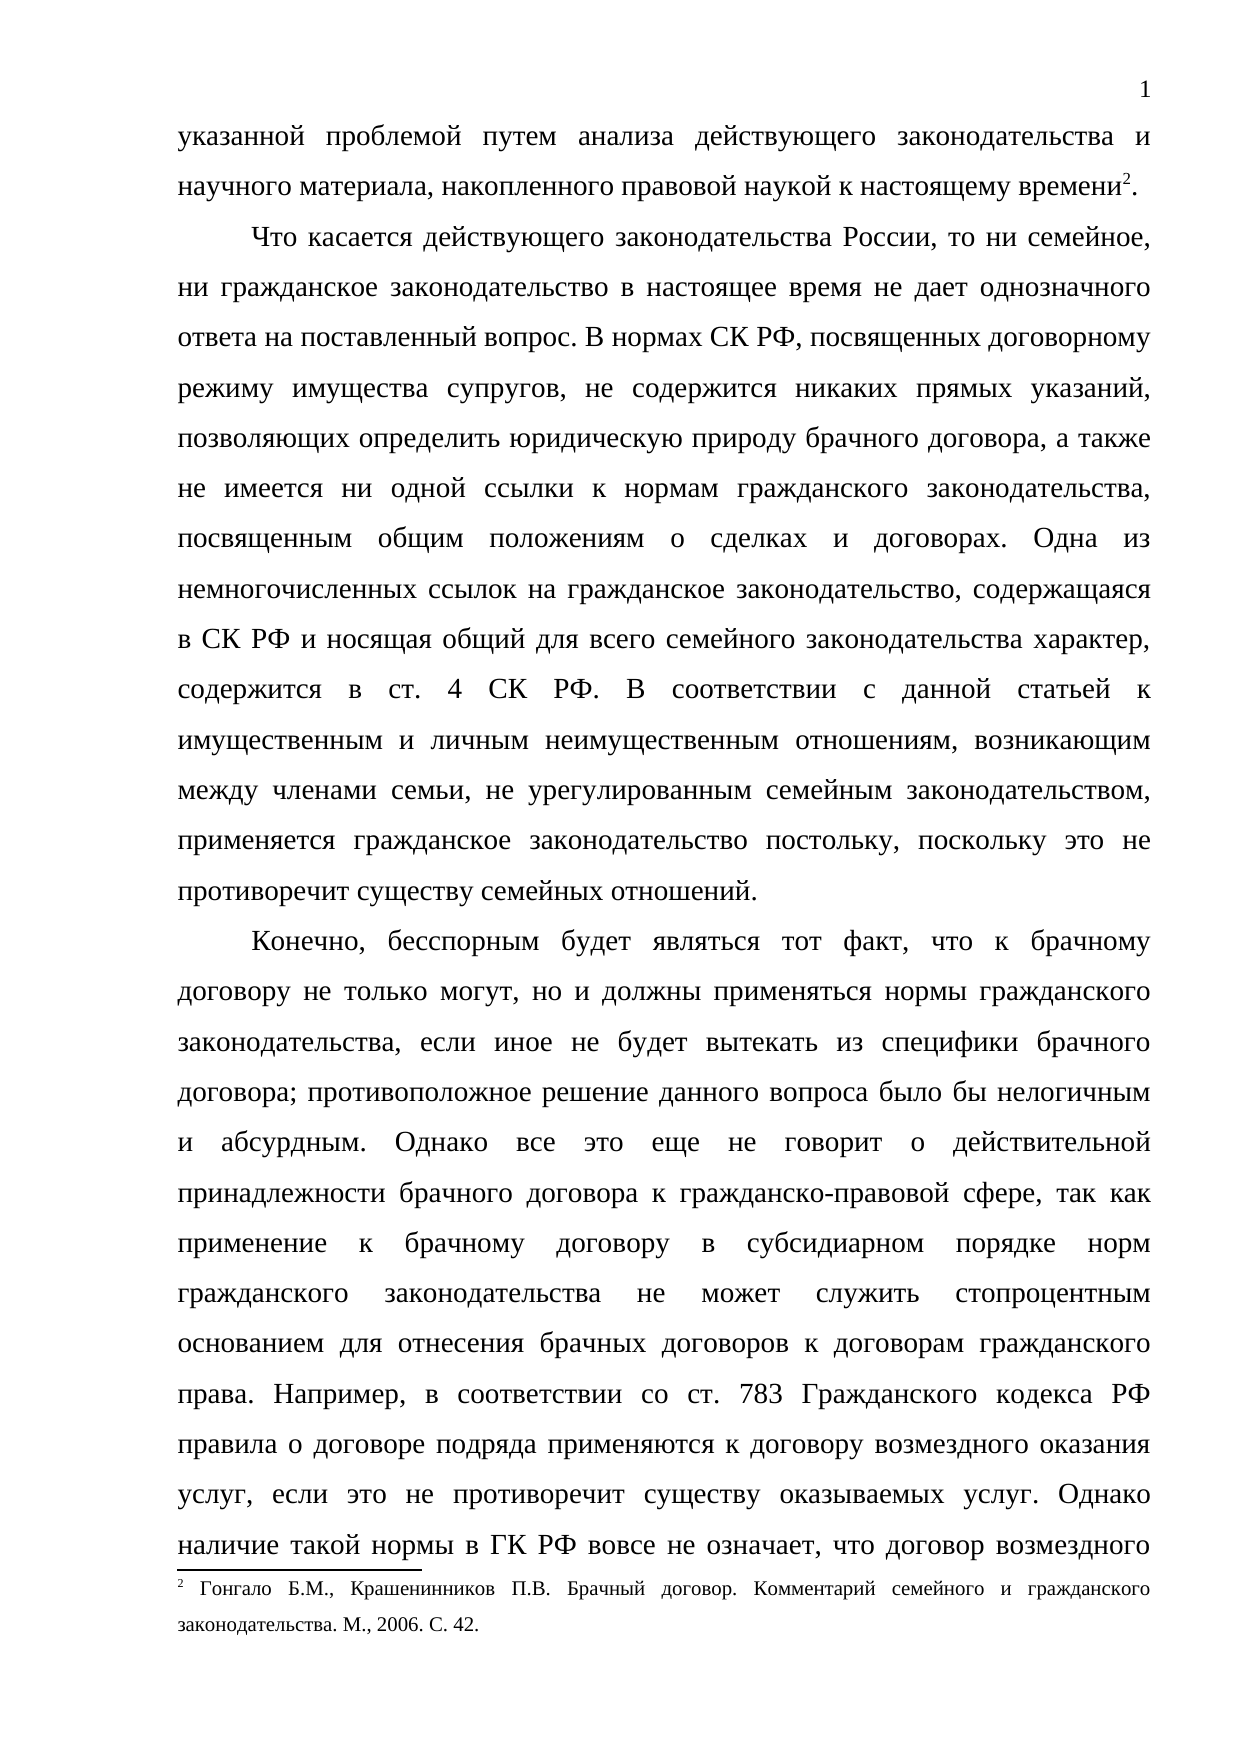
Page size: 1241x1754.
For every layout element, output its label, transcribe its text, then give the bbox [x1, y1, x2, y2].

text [177, 923, 1152, 1560]
text Что касается действующего законодательства России, то ни семейное, ни гражданское законодательство в настоящее время не дает однозначного ответа на поставленный вопрос. В нормах СК РФ, посвященных договорному режиму имущества супругов, не содержится никаких прямых указаний, позволяющих определить юридическую природу брачного договора, а также не имеется ни одной ссылки к нормам гражданского законодательства, посвященным общим положениям о сделках и договорах. Одна из немногочисленных ссылок на гражданское законодательство, содержащаяся в СК РФ и носящая общий для всего семейного законодательства характер, содержится в ст. 4 СК РФ. В соответствии с данной статьей к имущественным и личным неимущественным отношениям, возникающим между членами семьи, не урегулированным семейным законодательством, применяется гражданское законодательство постольку, поскольку это не противоречит существу семейных отношений. [177, 219, 1152, 906]
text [177, 118, 1152, 202]
